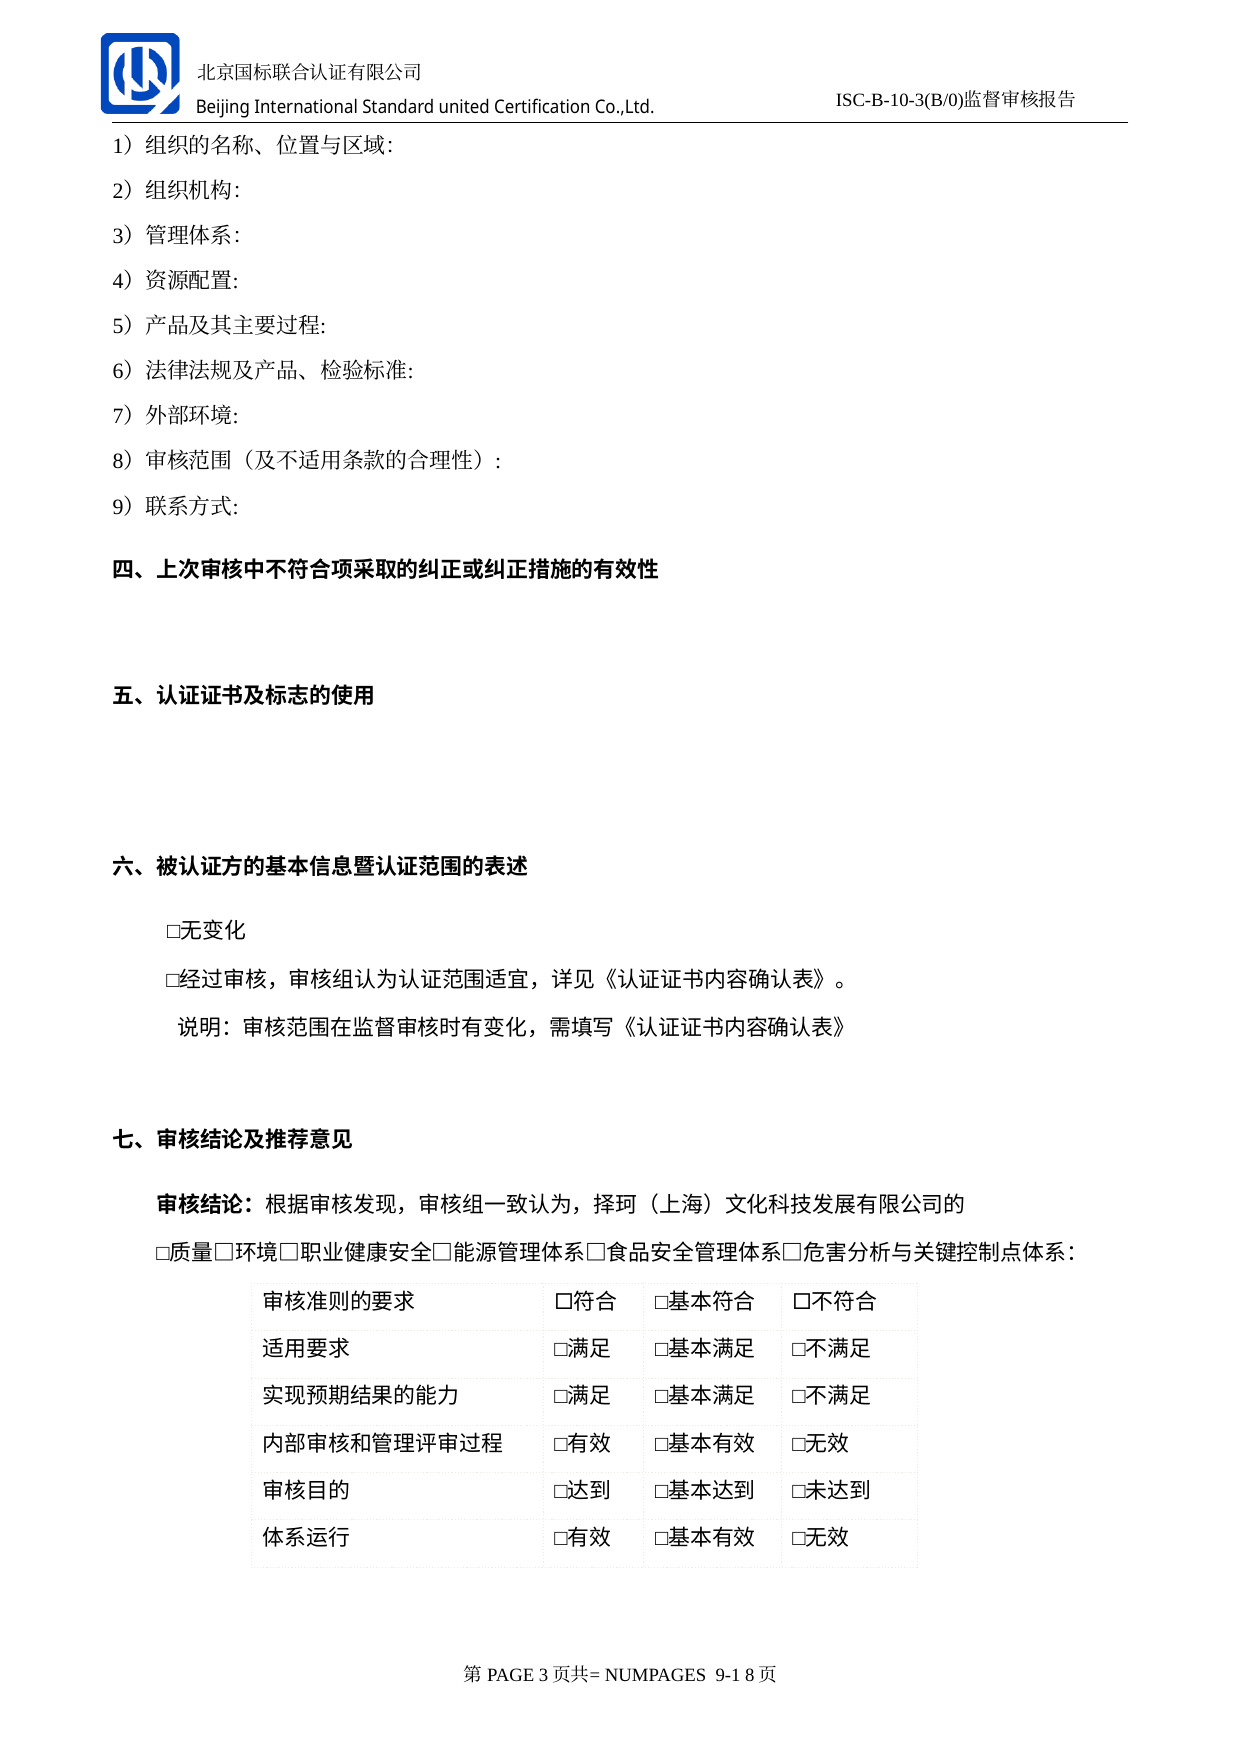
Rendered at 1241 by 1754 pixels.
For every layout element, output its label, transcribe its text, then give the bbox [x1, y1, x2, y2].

table_cell □达到 [543, 1472, 644, 1519]
text 五、认证证书及标志的使用 [112, 677, 1128, 710]
table_header 不符合 [781, 1283, 917, 1330]
table_cell 适用要求 [251, 1330, 543, 1377]
text 5）产品及其主要过程: [112, 309, 1128, 342]
table_cell 审核目的 [251, 1472, 543, 1519]
table_cell 内部审核和管理评审过程 [251, 1425, 543, 1472]
table_cell □基本有效 [644, 1425, 781, 1472]
text 说明：审核范围在监督审核时有变化，需填写《认证证书内容确认表》 [112, 1009, 1128, 1042]
table_cell □无效 [781, 1519, 917, 1567]
text □经过审核，审核组认为认证范围适宜，详见《认证证书内容确认表》。 [112, 961, 1128, 994]
table_cell □基本有效 [644, 1519, 781, 1567]
text □无变化 [112, 913, 1128, 945]
table_cell 实现预期结果的能力 [251, 1378, 543, 1425]
table_header 符合 [543, 1283, 644, 1330]
table_cell □满足 [543, 1378, 644, 1425]
table_header 审核准则的要求 [251, 1283, 543, 1330]
text 7）外部环境: [112, 400, 1128, 432]
table_cell □未达到 [781, 1472, 917, 1519]
table_cell □有效 [543, 1425, 644, 1472]
text 1）组织的名称、位置与区域： [112, 129, 1128, 162]
text 3）管理体系： [112, 219, 1128, 252]
table_cell □基本满足 [644, 1378, 781, 1425]
text 8）审核范围（及不适用条款的合理性）: [112, 445, 1128, 477]
text □质量□环境□职业健康安全□能源管理体系□食品安全管理体系□危害分析与关键控制点体系： [112, 1234, 1128, 1267]
text 6）法律法规及产品、检验标准: [112, 355, 1128, 387]
table_cell □有效 [543, 1519, 644, 1567]
text 六、被认证方的基本信息暨认证范围的表述 [112, 848, 1128, 881]
text 七、审核结论及推荐意见 [112, 1122, 1128, 1154]
table_cell □基本达到 [644, 1472, 781, 1519]
table_header □基本符合 [644, 1283, 781, 1330]
text 2）组织机构： [112, 174, 1128, 207]
picture [100, 33, 180, 114]
text 审核结论：根据审核发现，审核组一致认为，择珂（上海）文化科技发展有限公司的 [156, 1186, 1128, 1219]
table_cell 体系运行 [251, 1519, 543, 1567]
table_cell □基本满足 [644, 1330, 781, 1377]
text 四、上次审核中不符合项采取的纠正或纠正措施的有效性 [112, 551, 1128, 584]
text 4）资源配置: [112, 264, 1128, 297]
table_cell □不满足 [781, 1330, 917, 1377]
table_cell □满足 [543, 1330, 644, 1377]
text 9）联系方式: [112, 490, 1128, 522]
table_cell □不满足 [781, 1378, 917, 1425]
table_cell □无效 [781, 1425, 917, 1472]
